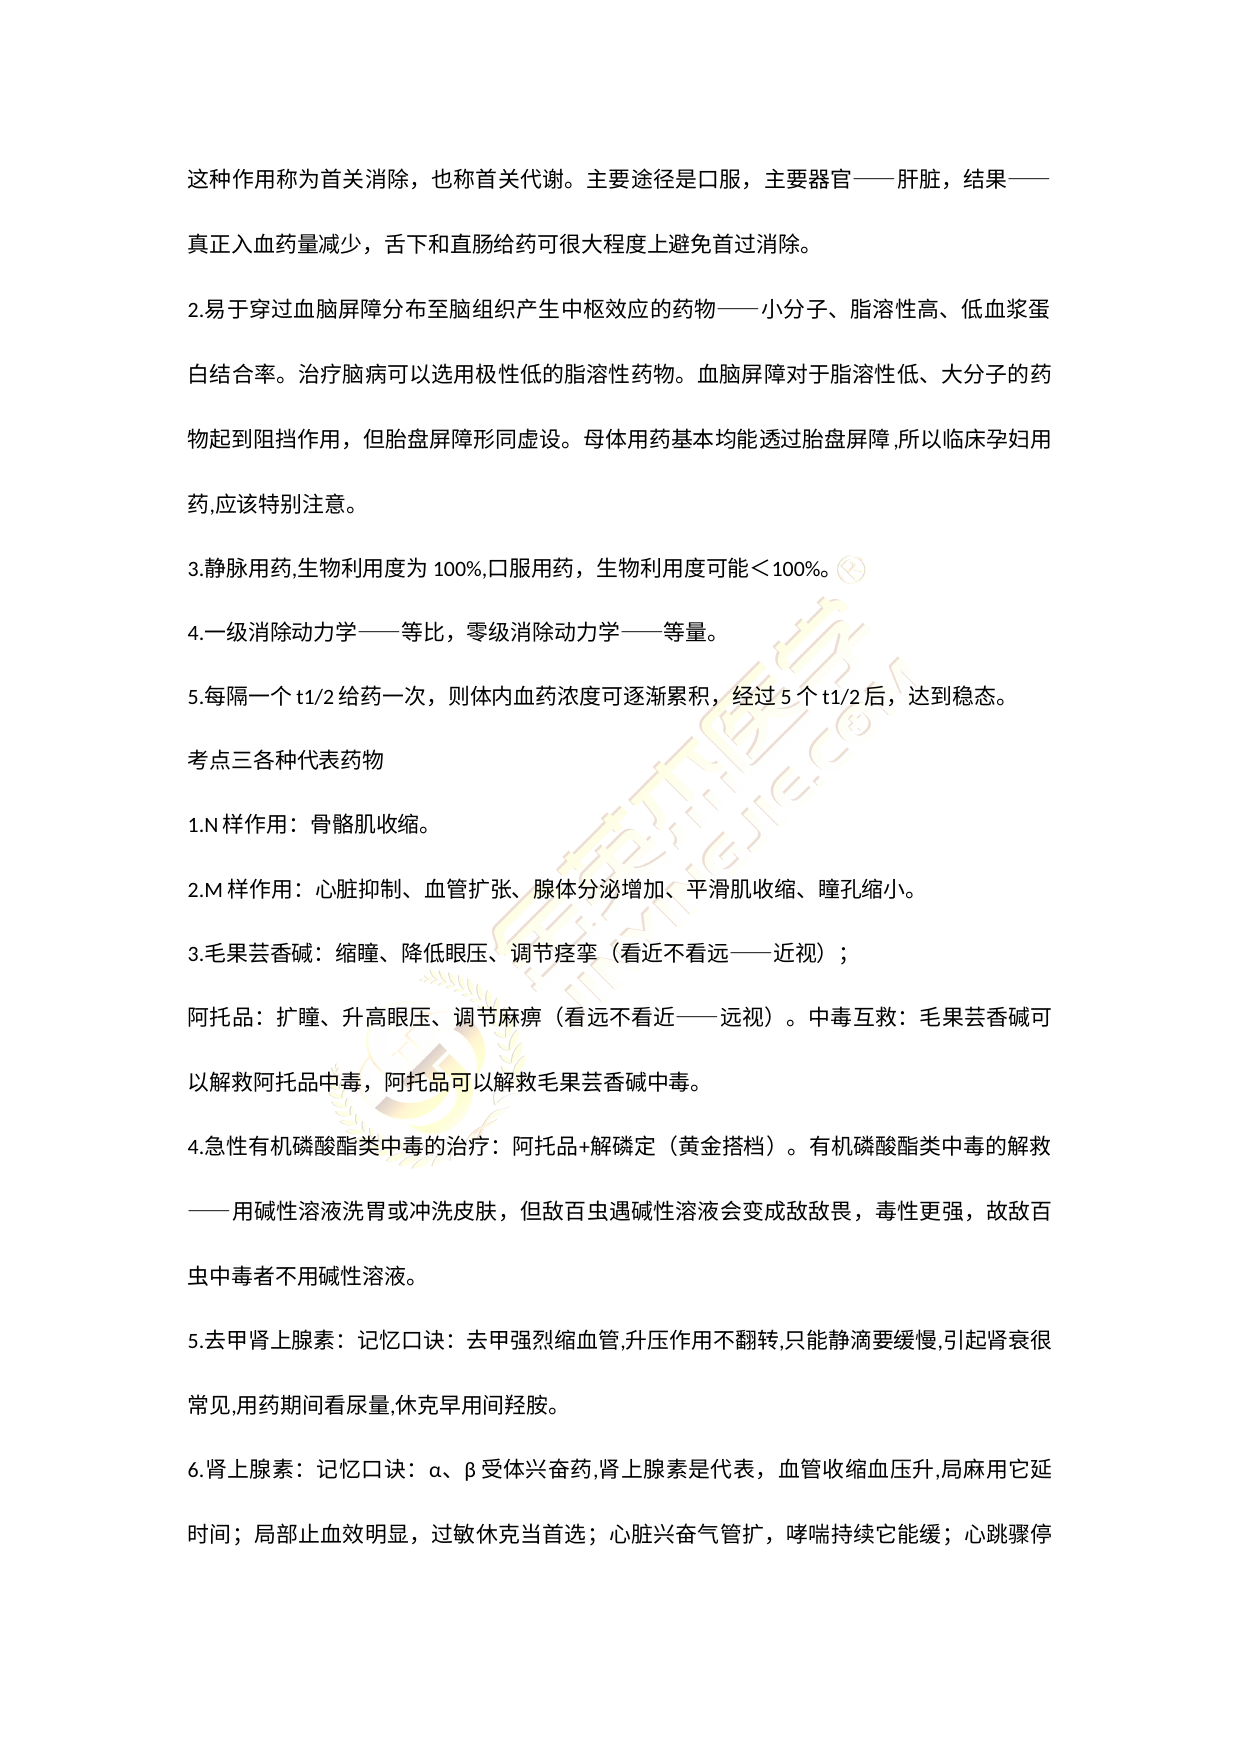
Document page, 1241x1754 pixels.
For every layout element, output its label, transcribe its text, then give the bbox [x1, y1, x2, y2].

text 考点三各种代表药物 [187, 743, 1053, 775]
text 5.去甲肾上腺素：记忆口诀：去甲强烈缩血管,升压作用不翻转,只能静滴要缓慢,引起肾衰很常见,用药期间看尿量,休克早用间羟胺。 [187, 1323, 1053, 1420]
text 3.毛果芸香碱：缩瞳、降低眼压、调节痉挛（看近不看远——近视）； [187, 935, 1053, 968]
text 阿托品：扩瞳、升高眼压、调节麻痹（看远不看近——远视）。中毒互救：毛果芸香碱可以解救阿托品中毒，阿托品可以解救毛果芸香碱中毒。 [187, 999, 1053, 1097]
text 5.每隔一个t1/2给药一次，则体内血药浓度可逐渐累积，经过5个t1/2后，达到稳态。 [187, 679, 1053, 711]
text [187, 1452, 1053, 1549]
text 3.静脉用药,生物利用度为100%,口服用药，生物利用度可能＜100%。 [187, 550, 1053, 583]
text 2.易于穿过血脑屏障分布至脑组织产生中枢效应的药物——小分子、脂溶性高、低血浆蛋白结合率。治疗脑病可以选用极性低的脂溶性药物。血脑屏障对于脂溶性低、大分子的药物起到阻挡作用，但胎盘屏障形同虚设。母体用药基本均能透过胎盘屏障,所以临床孕妇用药,应该特别注意。 [187, 291, 1053, 519]
text 4.急性有机磷酸酯类中毒的治疗：阿托品+解磷定（黄金搭档）。有机磷酸酯类中毒的解救——用碱性溶液洗胃或冲洗皮肤，但敌百虫遇碱性溶液会变成敌敌畏，毒性更强，故敌百虫中毒者不用碱性溶液。 [187, 1129, 1053, 1291]
text 1.N样作用：骨骼肌收缩。 [187, 807, 1053, 839]
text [187, 162, 1053, 259]
text 4.一级消除动力学——等比，零级消除动力学——等量。 [187, 614, 1053, 647]
text 2.M样作用：心脏抑制、血管扩张、腺体分泌增加、平滑肌收缩、瞳孔缩小。 [187, 871, 1053, 904]
